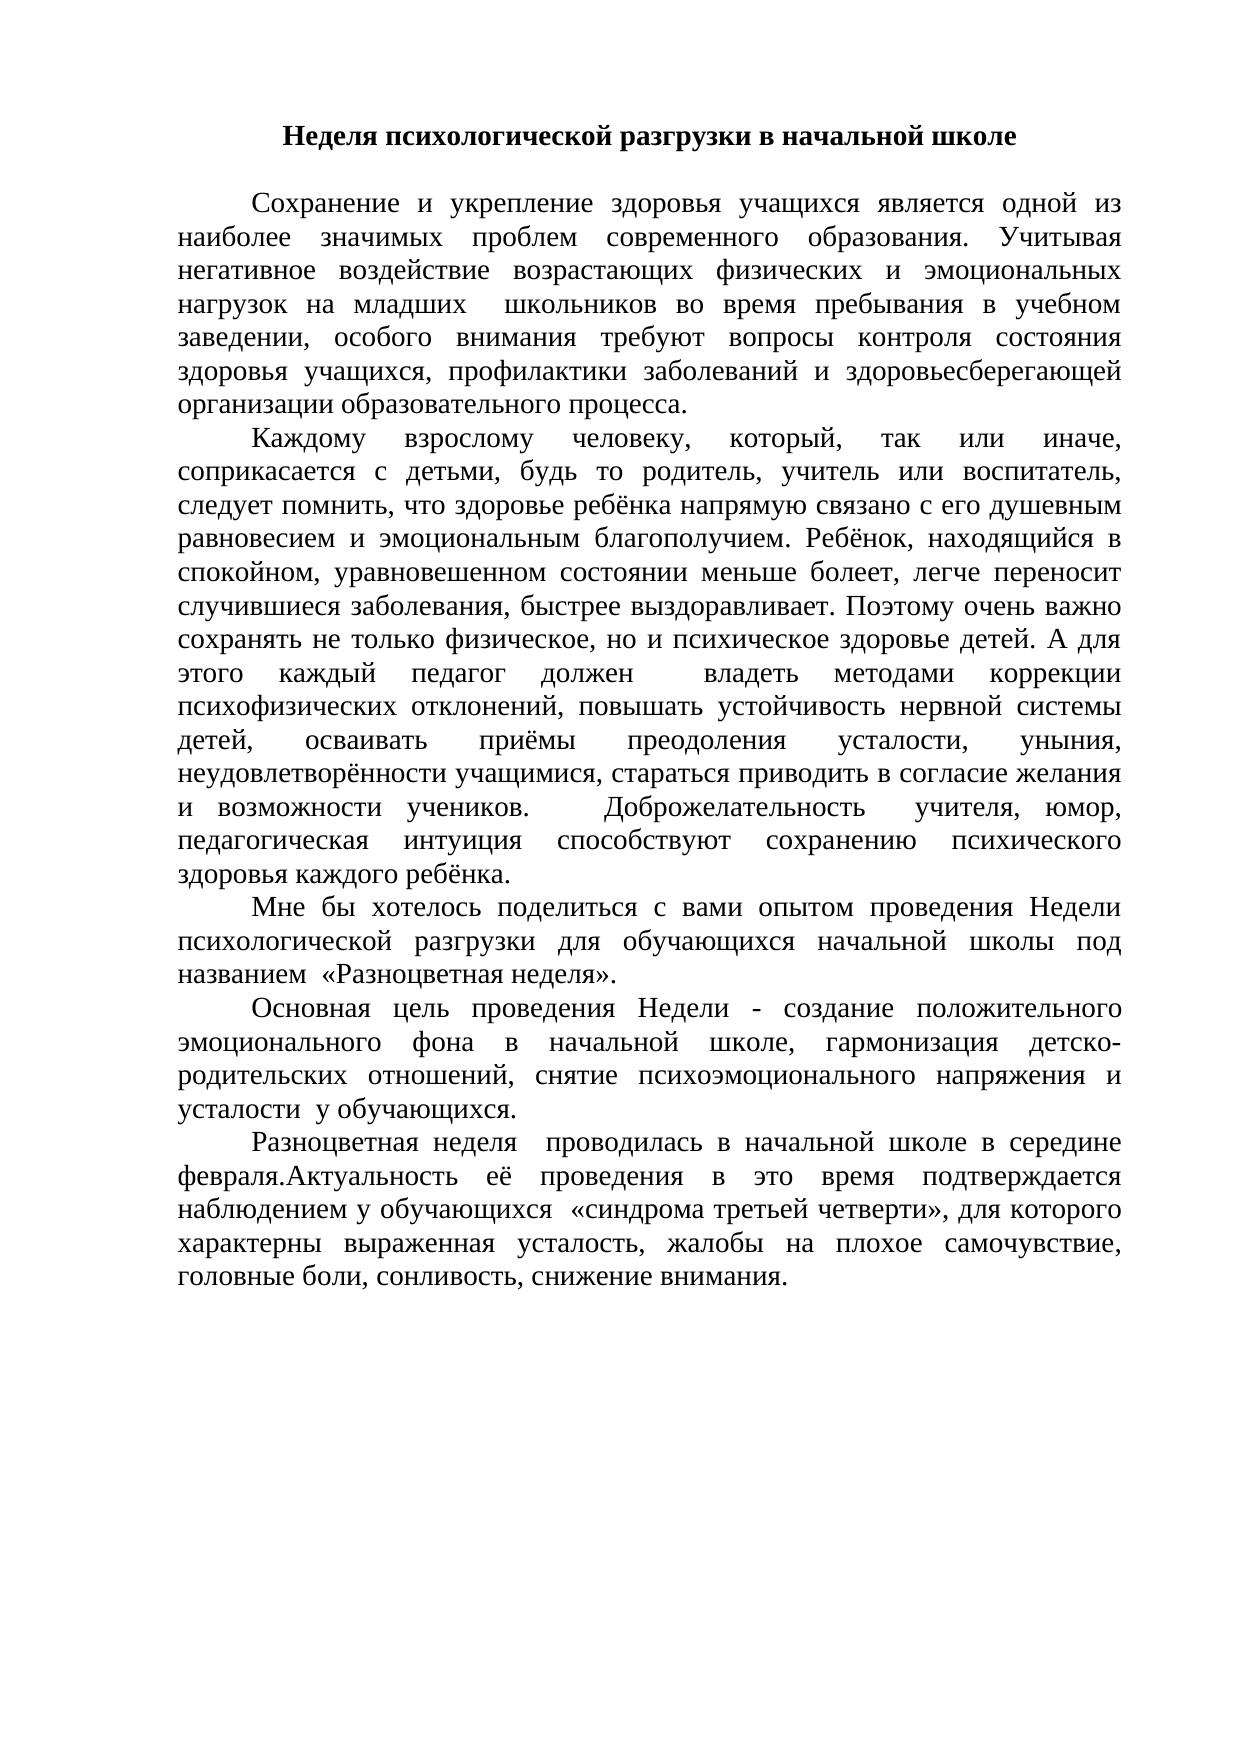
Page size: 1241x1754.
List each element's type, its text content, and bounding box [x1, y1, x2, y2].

text Основная цель проведения Недели - создание положительного эмоционального фона в начальной школе, гармонизация детско-родительских отношений, снятие психоэмоционального напряжения и усталости у обучающихся. [177, 990, 1122, 1124]
text Сохранение и укрепление здоровья учащихся является одной из наиболее значимых проблем современного образования. Учитывая негативное воздействие возрастающих физических и эмоциональных нагрузок на младших школьников во время пребывания в учебном заведении, особого внимания требуют вопросы контроля состояния здоровья учащихся, профилактики заболеваний и здоровьесберегающей организации образовательного процесса. [177, 185, 1122, 420]
text Мне бы хотелось поделиться с вами опытом проведения Недели психологической разгрузки для обучающихся начальной школы под названием «Разноцветная неделя». [177, 889, 1122, 990]
text Неделя психологической разгрузки в начальной школе [177, 118, 1122, 152]
text Каждому взрослому человеку, который, так или иначе, соприкасается с детьми, будь то родитель, учитель или воспитатель, следует помнить, что здоровье ребёнка напрямую связано с его душевным равновесием и эмоциональным благополучием. Ребёнок, находящийся в спокойном, уравновешенном состоянии меньше болеет, легче переносит случившиеся заболевания, быстрее выздоравливает. Поэтому очень важно сохранять не только физическое, но и психическое здоровье детей. А для этого каждый педагог должен владеть методами коррекции психофизических отклонений, повышать устойчивость нервной системы детей, осваивать приёмы преодоления усталости, уныния, неудовлетворённости учащимися, стараться приводить в согласие желания и возможности учеников. Доброжелательность учителя, юмор, педагогическая интуиция способствуют сохранению психического здоровья каждого ребёнка. [177, 420, 1122, 889]
text Разноцветная неделя проводилась в начальной школе в середине февраля.Актуальность её проведения в это время подтверждается наблюдением у обучающихся «синдрома третьей четверти», для которого характерны выраженная усталость, жалобы на плохое самочувствие, головные боли, сонливость, снижение внимания. [177, 1124, 1122, 1292]
